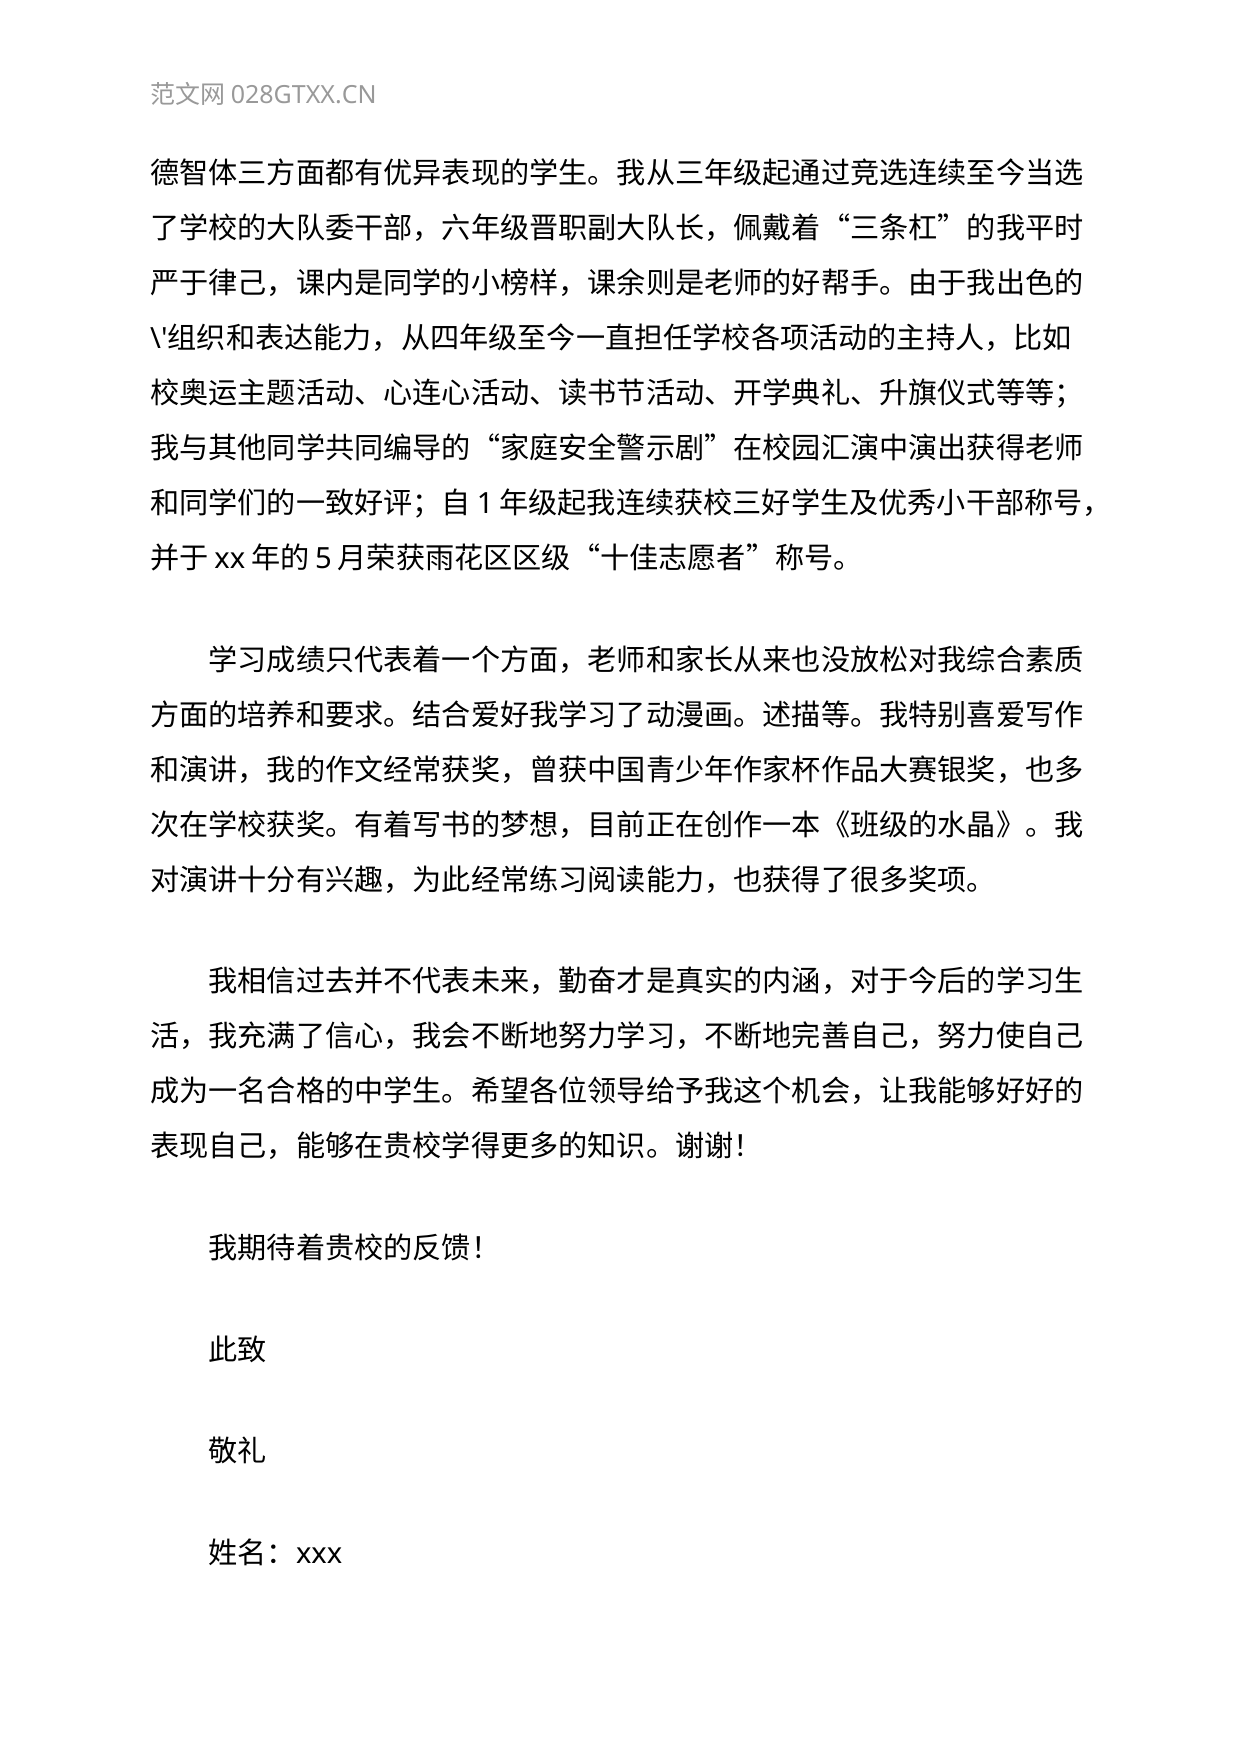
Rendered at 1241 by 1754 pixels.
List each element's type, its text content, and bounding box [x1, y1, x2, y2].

text 我期待着贵校的反馈！ [150, 1224, 1090, 1267]
text 我相信过去并不代表未来，勤奋才是真实的内涵，对于今后的学习生活，我充满了信心，我会不断地努力学习，不断地完善自己，努力使自己成为一名合格的中学生。希望各位领导给予我这个机会，让我能够好好的表现自己，能够在贵校学得更多的知识。谢谢！ [150, 958, 1090, 1165]
text 此致 [150, 1326, 1090, 1368]
text 学习成绩只代表着一个方面，老师和家长从来也没放松对我综合素质方面的培养和要求。结合爱好我学习了动漫画。述描等。我特别喜爱写作和演讲，我的作文经常获奖，曾获中国青少年作家杯作品大赛银奖，也多次在学校获奖。有着写书的梦想，目前正在创作一本《班级的水晶》。我对演讲十分有兴趣，为此经常练习阅读能力，也获得了很多奖项。 [150, 636, 1090, 898]
text 姓名：xxx [150, 1529, 1090, 1572]
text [150, 150, 1090, 577]
text 敬礼 [150, 1428, 1090, 1470]
